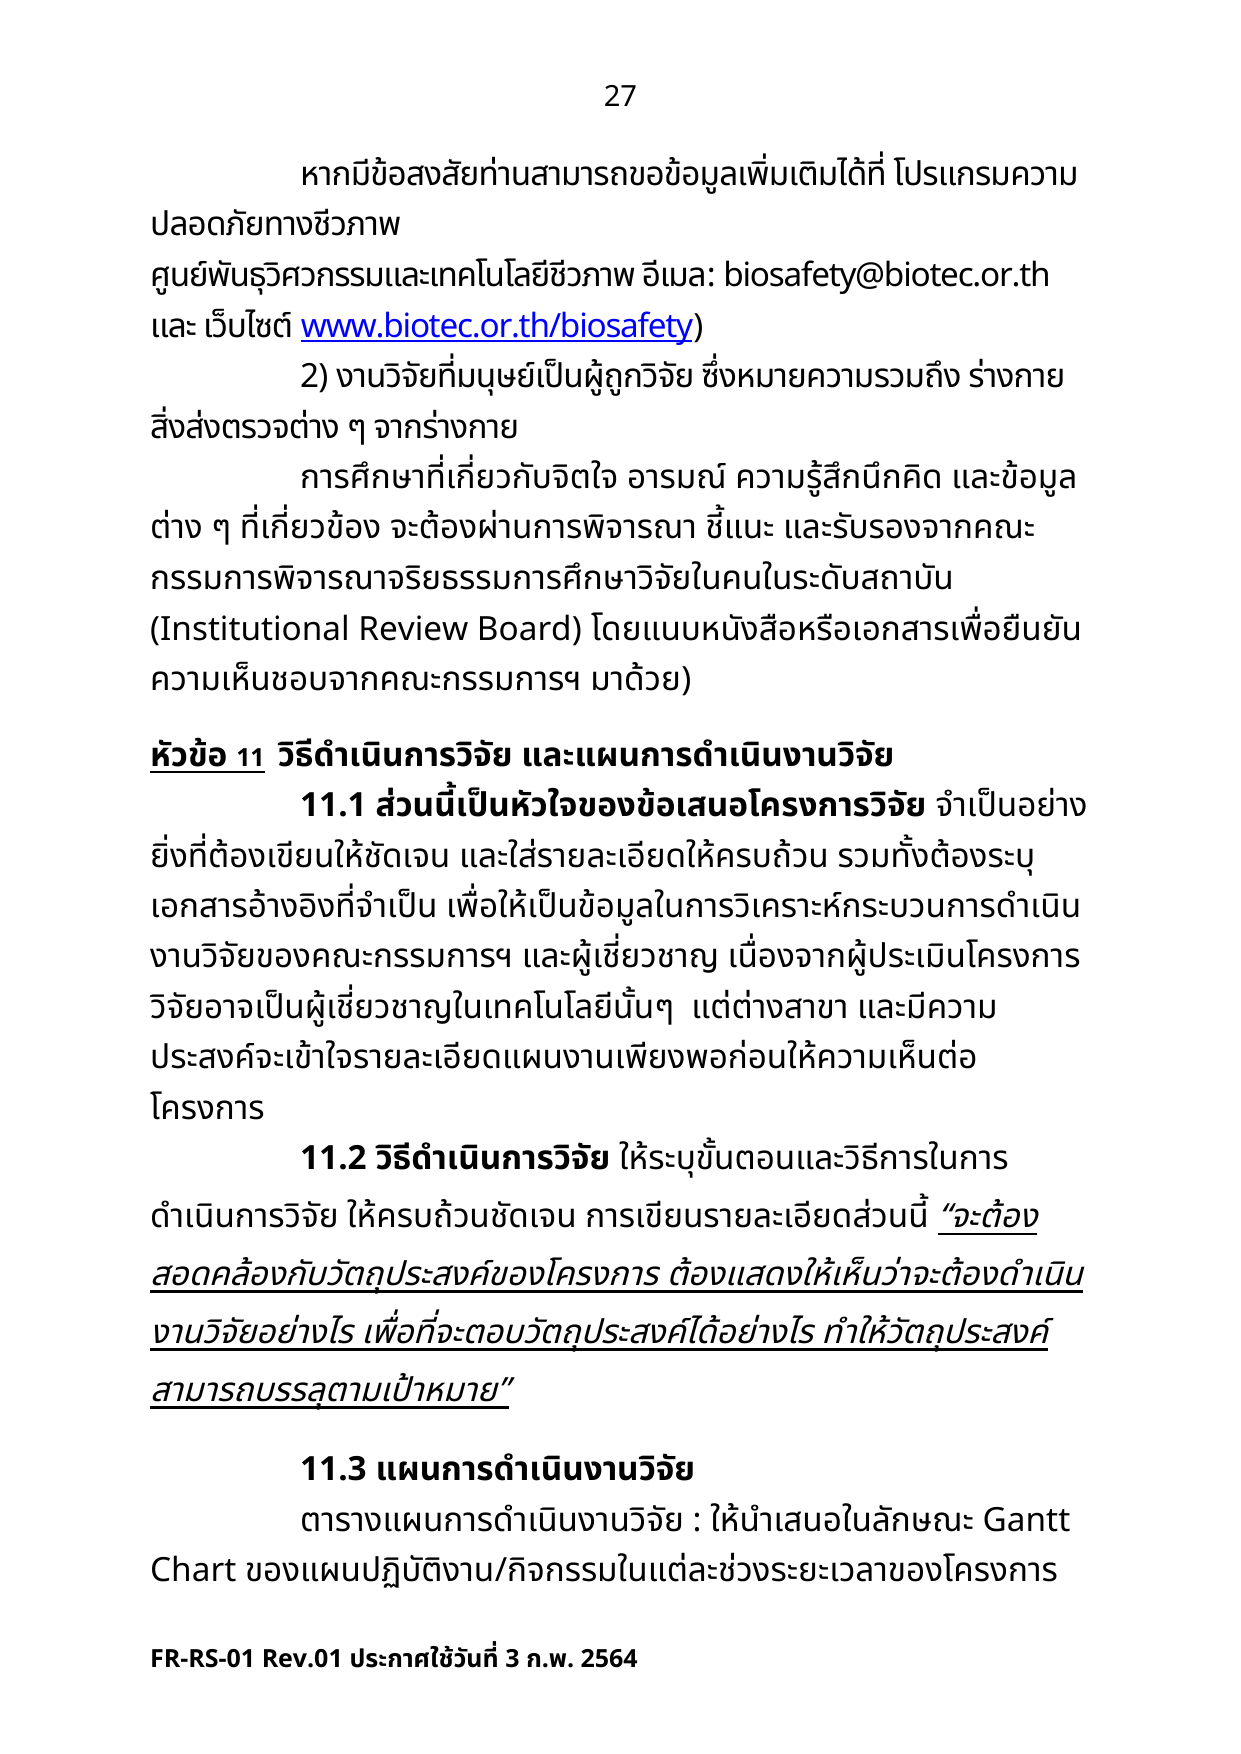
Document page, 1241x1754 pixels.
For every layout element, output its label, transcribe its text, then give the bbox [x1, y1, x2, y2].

text ตารางแผนการดำเนินงานวิจัย : ให้นำเสนอในลักษณะ Gantt Chart ของแผนปฏิบัติงาน/กิจกรรมในแต่ละช่วงระยะเวลาของโครงการ [150, 1495, 1090, 1597]
text 11.3 แผนการดำเนินงานวิจัย [300, 1445, 1090, 1495]
text หัวข้อ 11 วิธีดำเนินการวิจัย และแผนการดำเนินงานวิจัย [150, 731, 1090, 781]
text การศึกษาที่เกี่ยวกับจิตใจ อารมณ์ ความรู้สึกนึกคิด และข้อมูลต่าง ๆ ที่เกี่ยวข้อง จะต้องผ่านการพิจารณา ชี้แนะ และรับรองจากคณะกรรมการพิจารณาจริยธรรมการศึกษาวิจัยในคนในระดับสถาบัน (Institutional Review Board) โดยแนบหนังสือหรือเอกสารเพื่อยืนยันความเห็นชอบจากคณะกรรมการฯ มาด้วย) [150, 453, 1090, 706]
text 11.1 ส่วนนี้เป็นหัวใจของข้อเสนอโครงการวิจัย จำเป็นอย่างยิ่งที่ต้องเขียนให้ชัดเจน และใส่รายละเอียดให้ครบถ้วน รวมทั้งต้องระบุเอกสารอ้างอิงที่จำเป็น เพื่อให้เป็นข้อมูลในการวิเคราะห์กระบวนการดำเนินงานวิจัยของคณะกรรมการฯ และผู้เชี่ยวชาญ เนื่องจากผู้ประเมินโครงการวิจัยอาจเป็นผู้เชี่ยวชาญในเทคโนโลยีนั้นๆ แต่ต่างสาขา และมีความประสงค์จะเข้าใจรายละเอียดแผนงานเพียงพอก่อนให้ความเห็นต่อโครงการ [150, 781, 1090, 1134]
text หากมีข้อสงสัยท่านสามารถขอข้อมูลเพิ่มเติมได้ที่ โปรแกรมความปลอดภัยทางชีวภาพ ศูนย์พันธุวิศวกรรมและเทคโนโลยีชีวภาพ อีเมล: biosafety@biotec.or.th และ เว็บไซต์ www.biotec.or.th/biosafety) [150, 150, 1090, 352]
text 2) งานวิจัยที่มนุษย์เป็นผู้ถูกวิจัย ซึ่งหมายความรวมถึง ร่างกาย สิ่งส่งตรวจต่าง ๆ จากร่างกาย [150, 352, 1090, 453]
text 11.2 วิธีดำเนินการวิจัย ให้ระบุขั้นตอนและวิธีการในการดำเนินการวิจัย ให้ครบถ้วนชัดเจน การเขียนรายละเอียดส่วนนี้ “จะต้องสอดคล้องกับวัตถุประสงค์ของโครงการ ต้องแสดงให้เห็นว่าจะต้องดำเนินงานวิจัยอย่างไร เพื่อที่จะตอบวัตถุประสงค์ได้อย่างไร ทำให้วัตถุประสงค์สามารถบรรลุตามเป้าหมาย” [150, 1134, 1090, 1416]
